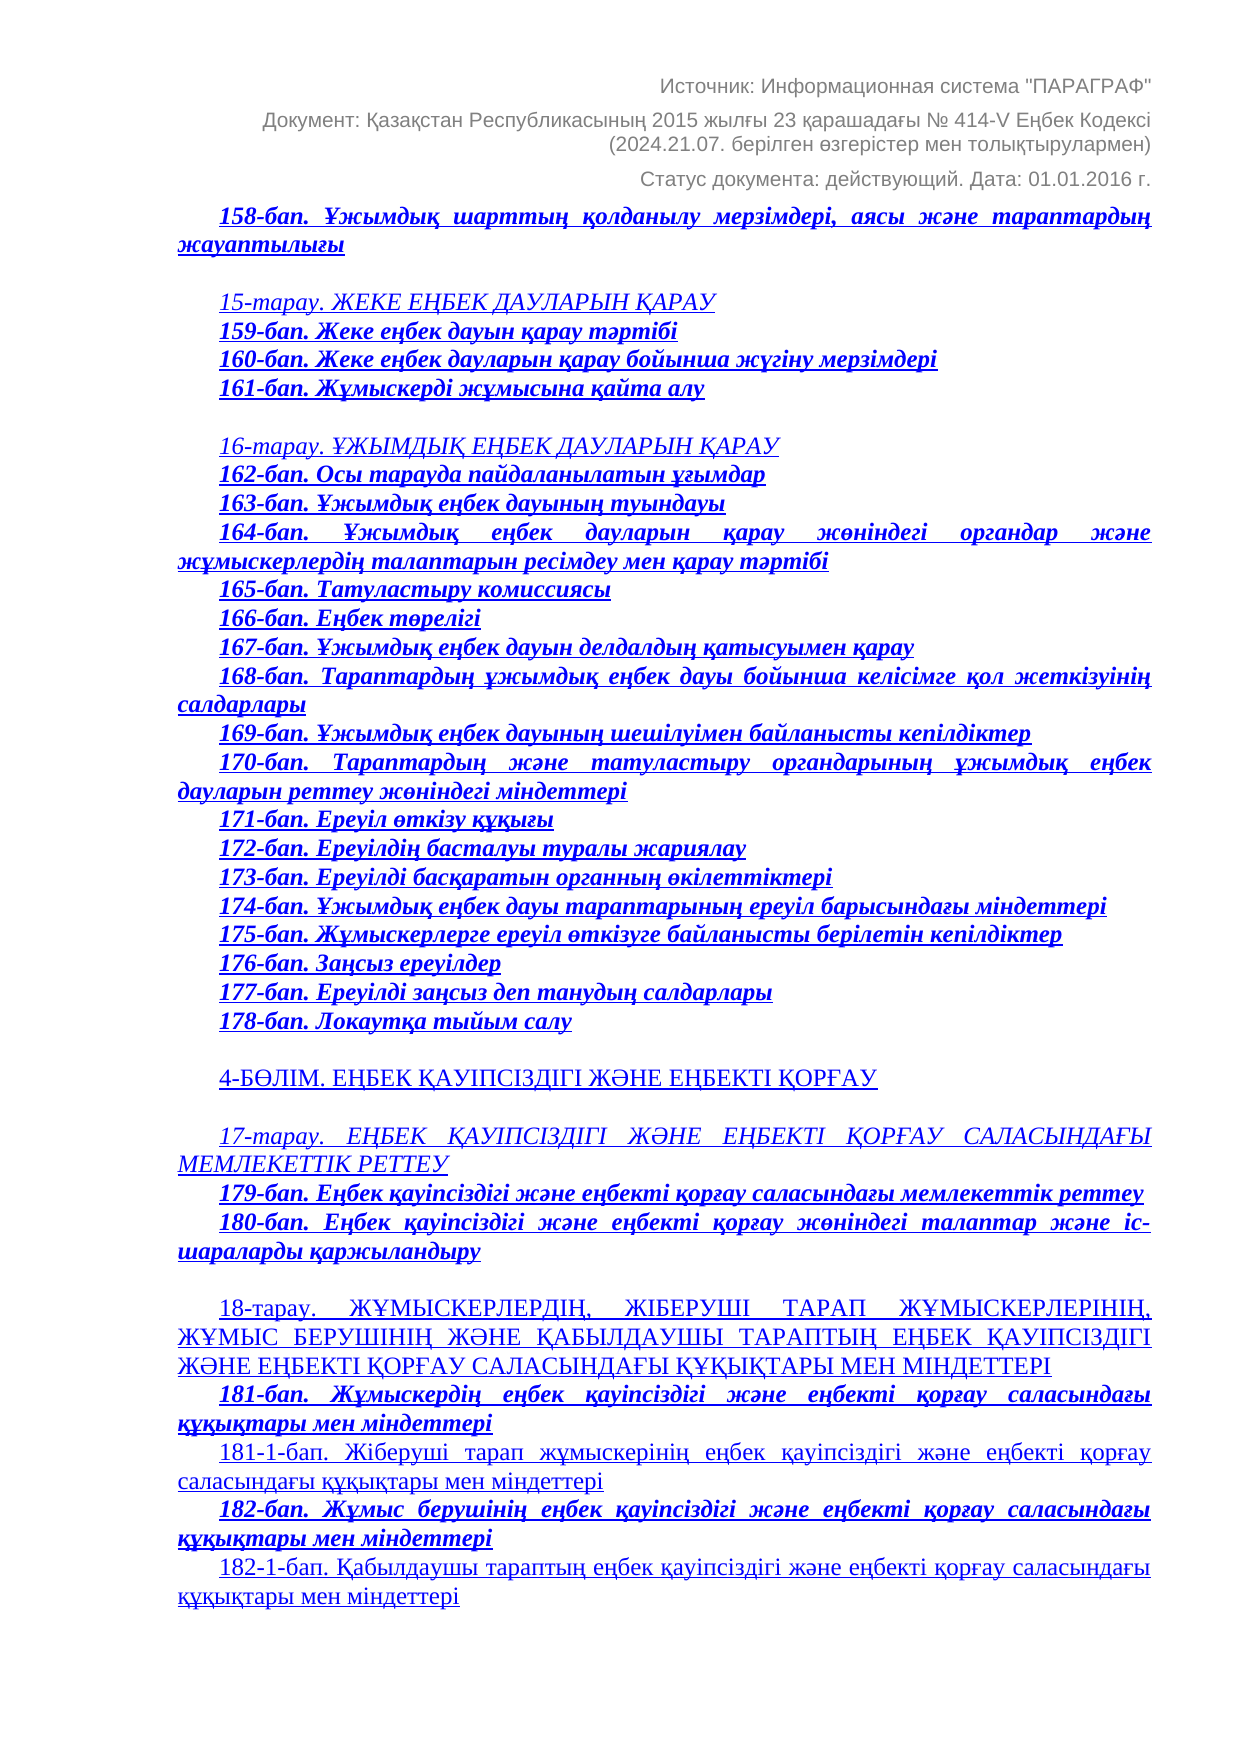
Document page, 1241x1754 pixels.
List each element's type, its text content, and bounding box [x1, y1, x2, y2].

text 158-бап. Ұжымдық шарттың қолданылу мерзімдері, аясы және тараптардың жауаптылығы [177, 201, 1152, 258]
text 182-1-бап. Қабылдаушы тараптың еңбек қауіпсіздігі және еңбекті қорғау саласындағы құқықтары мен міндеттері [177, 1552, 1152, 1609]
text 162-бап. Осы тарауда пайдаланылатын ұғымдар [177, 459, 1152, 488]
text 164-бап. Ұжымдық еңбек дауларын қарау жөніндегі органдар және жұмыскерлердің талаптарын ресімдеу мен қарау тәртібі [177, 517, 1152, 574]
text 181-бап. Жұмыскердің еңбек қауіпсіздігі және еңбекті қорғау саласындағы құқықтары мен міндеттері [177, 1379, 1152, 1437]
text 181-1-бап. Жіберуші тарап жұмыскерінің еңбек қауіпсіздігі және еңбекті қорғау саласындағы құқықтары мен міндеттері [177, 1437, 1152, 1494]
text 18-тарау. ЖҰМЫСКЕРЛЕРДІҢ, ЖІБЕРУШІ ТАРАП ЖҰМЫСКЕРЛЕРІНІҢ, ЖҰМЫС БЕРУШІНІҢ ЖӘНЕ ҚАБЫЛДАУШЫ ТАРАПТЫҢ ЕҢБЕК ҚАУІПСІЗДІГІ ЖӘНЕ ЕҢБЕКТІ ҚОРҒАУ САЛАСЫНДАҒЫ ҚҰҚЫҚТАРЫ МЕН МІНДЕТТЕРІ [177, 1348, 1152, 1379]
text 173-бап. Ереуілді басқаратын органның өкілеттіктері [177, 862, 1152, 891]
text 160-бап. Жеке еңбек дауларын қарау бойынша жүгіну мерзімдері [177, 344, 1152, 373]
text 179-бап. Еңбек қауіпсіздігі және еңбекті қорғау саласындағы мемлекеттік реттеу [177, 1178, 1152, 1207]
text 171-бап. Ереуіл өткізу құқығы [177, 804, 1152, 833]
text 178-бап. Локаутқа тыйым салу [177, 1006, 1152, 1034]
text 163-бап. Ұжымдық еңбек дауының туындауы [177, 488, 1152, 517]
text 170-бап. Тараптардың және татуластыру органдарының ұжымдық еңбек дауларын реттеу жөніндегі міндеттері [177, 747, 1152, 804]
text 17-тарау. ЕҢБЕК ҚАУІПСІЗДІГІ ЖӘНЕ ЕҢБЕКТІ ҚОРҒАУ САЛАСЫНДАҒЫ МЕМЛЕКЕТТІК РЕТТЕУ [177, 1121, 1152, 1178]
text 175-бап. Жұмыскерлерге ереуіл өткізуге байланысты берілетін кепілдіктер [177, 919, 1152, 948]
text 161-бап. Жұмыскерді жұмысына қайта алу [177, 373, 1152, 402]
text 180-бап. Еңбек қауіпсіздігі және еңбекті қорғау жөніндегі талаптар және іс-шараларды қаржыландыру [177, 1207, 1152, 1264]
text 176-бап. Заңсыз ереуілдер [177, 948, 1152, 977]
text 166-бап. Еңбек төрелігі [177, 603, 1152, 632]
text 177-бап. Ереуілді заңсыз деп танудың салдарлары [177, 977, 1152, 1006]
text 18-тарау. ЖҰМЫСКЕРЛЕРДІҢ, ЖІБЕРУШІ ТАРАП ЖҰМЫСКЕРЛЕРІНІҢ, ЖҰМЫС БЕРУШІНІҢ ЖӘНЕ ҚАБЫЛДАУШЫ ТАРАПТЫҢ ЕҢБЕК ҚАУІПСІЗДІГІ ЖӘНЕ ЕҢБЕКТІ ҚОРҒАУ САЛАСЫНДАҒЫ ҚҰҚЫҚТАРЫ МЕН МІНДЕТТЕРІ [177, 1293, 1152, 1347]
text 172-бап. Ереуілдің басталуы туралы жариялау [177, 833, 1152, 862]
text 169-бап. Ұжымдық еңбек дауының шешілуімен байланысты кепілдіктер [177, 718, 1152, 747]
text 16-тарау. ҰЖЫМДЫҚ ЕҢБЕК ДАУЛАРЫН ҚАРАУ [177, 431, 1152, 459]
text 174-бап. Ұжымдық еңбек дауы тараптарының ереуіл барысындағы міндеттері [177, 891, 1152, 919]
text 159-бап. Жеке еңбек дауын қарау тәртібі [177, 316, 1152, 344]
text 165-бап. Татуластыру комиссиясы [177, 574, 1152, 603]
text 167-бап. Ұжымдық еңбек дауын делдалдың қатысуымен қарау [177, 632, 1152, 661]
text 182-бап. Жұмыс берушінің еңбек қауіпсіздігі және еңбекті қорғау саласындағы құқықтары мен міндеттері [177, 1494, 1152, 1552]
text 168-бап. Тараптардың ұжымдық еңбек дауы бойынша келісімге қол жеткізуінің салдарлары [177, 661, 1152, 718]
text 15-тарау. Жеке еңбек дауларын қарау [177, 287, 1152, 316]
text 4-БӨЛІМ. ЕҢБЕК ҚАУІПСІЗДІГІ ЖӘНЕ ЕҢБЕКТІ ҚОРҒАУ [177, 1063, 1152, 1092]
